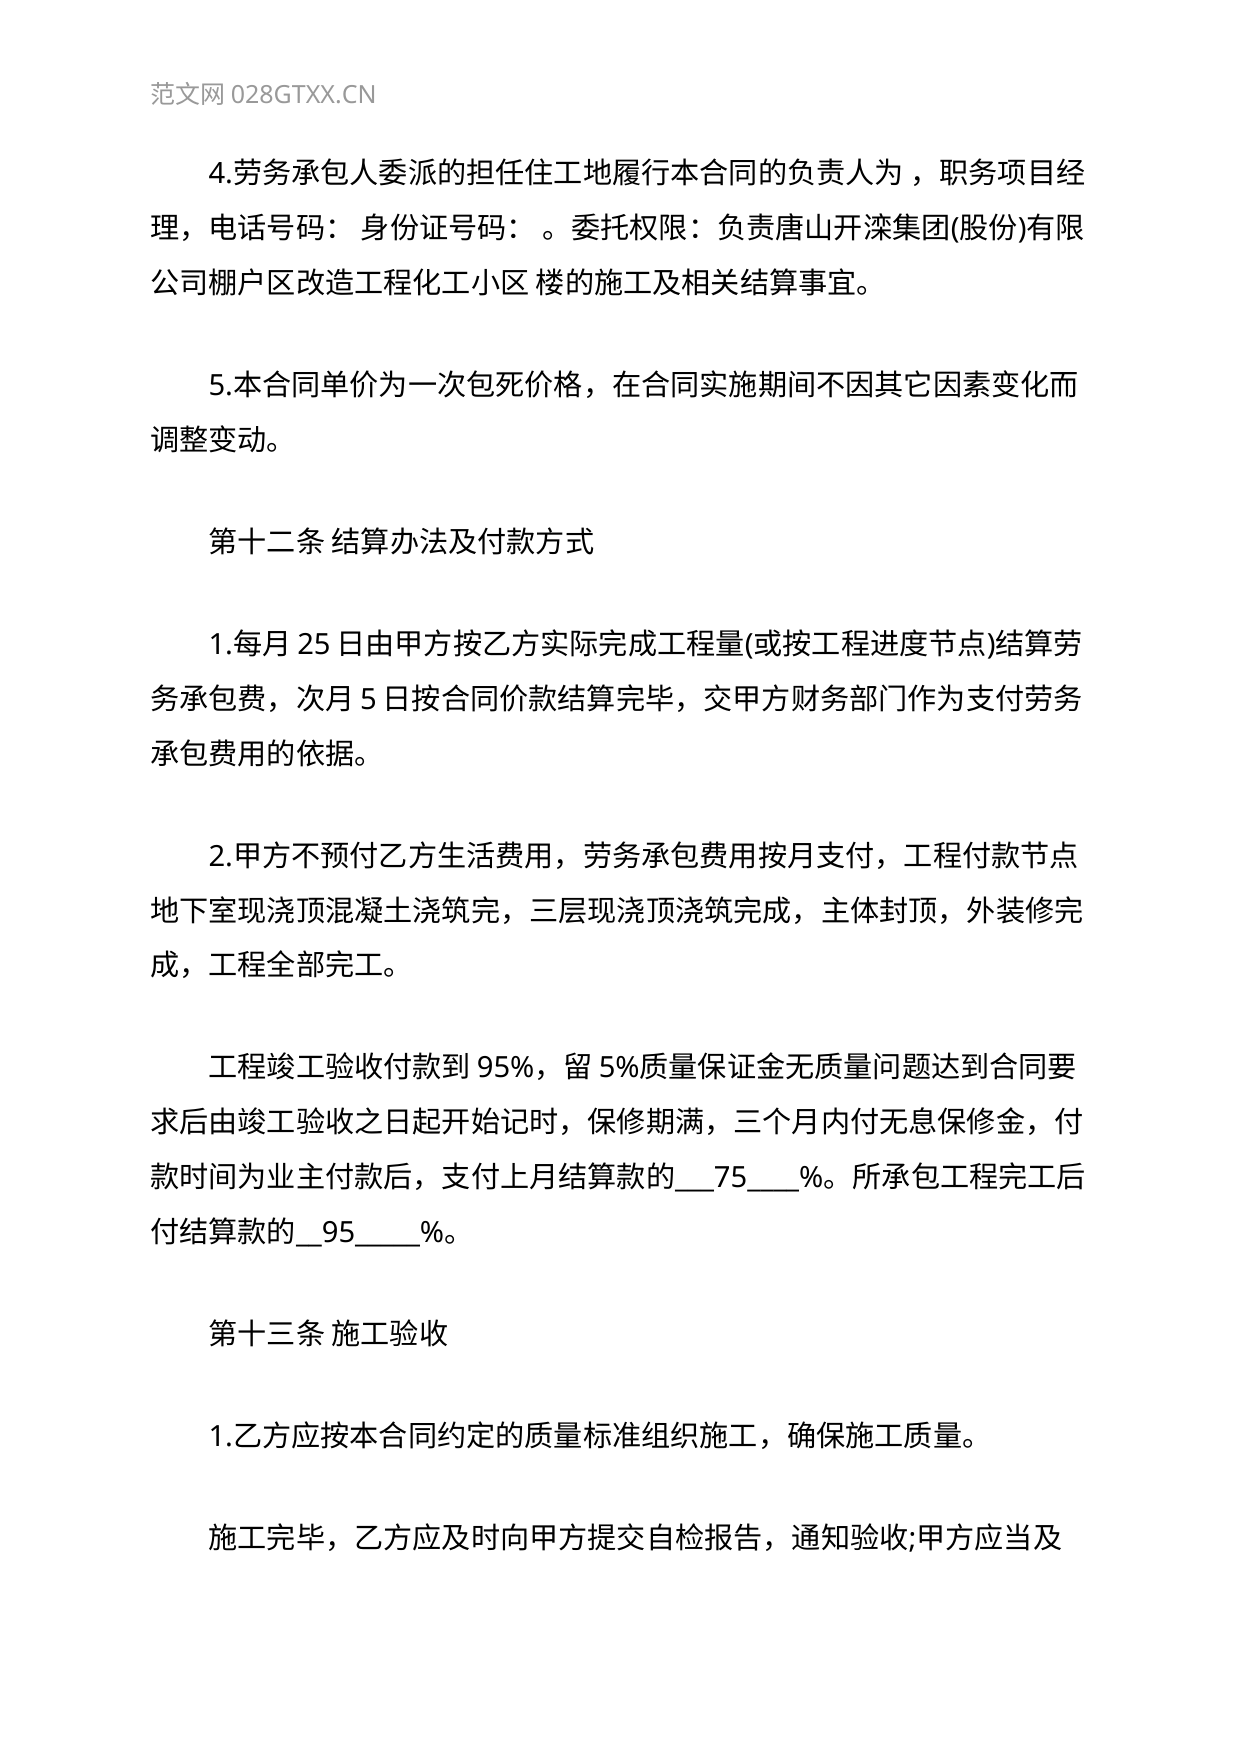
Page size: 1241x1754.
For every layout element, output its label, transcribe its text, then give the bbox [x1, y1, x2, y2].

text 2.甲方不预付乙方生活费用，劳务承包费用按月支付，工程付款节点地下室现浇顶混凝土浇筑完，三层现浇顶浇筑完成，主体封顶，外装修完成，工程全部完工。 [150, 832, 1090, 984]
text 第十三条 施工验收 [150, 1311, 1090, 1353]
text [150, 1514, 1090, 1557]
text 1.乙方应按本合同约定的质量标准组织施工，确保施工质量。 [150, 1412, 1090, 1455]
text 1.每月25日由甲方按乙方实际完成工程量(或按工程进度节点)结算劳务承包费，次月5日按合同价款结算完毕，交甲方财务部门作为支付劳务承包费用的依据。 [150, 620, 1090, 773]
text 工程竣工验收付款到95%，留5%质量保证金无质量问题达到合同要求后由竣工验收之日起开始记时，保修期满，三个月内付无息保修金，付款时间为业主付款后，支付上月结算款的___75____%。所承包工程完工后付结算款的__95_____%。 [150, 1044, 1090, 1251]
text 第十二条 结算办法及付款方式 [150, 518, 1090, 561]
text 4.劳务承包人委派的担任住工地履行本合同的负责人为 ，职务项目经理，电话号码： 身份证号码： 。委托权限：负责唐山开滦集团(股份)有限公司棚户区改造工程化工小区 楼的施工及相关结算事宜。 [150, 150, 1090, 302]
text 5.本合同单价为一次包死价格，在合同实施期间不因其它因素变化而调整变动。 [150, 362, 1090, 459]
